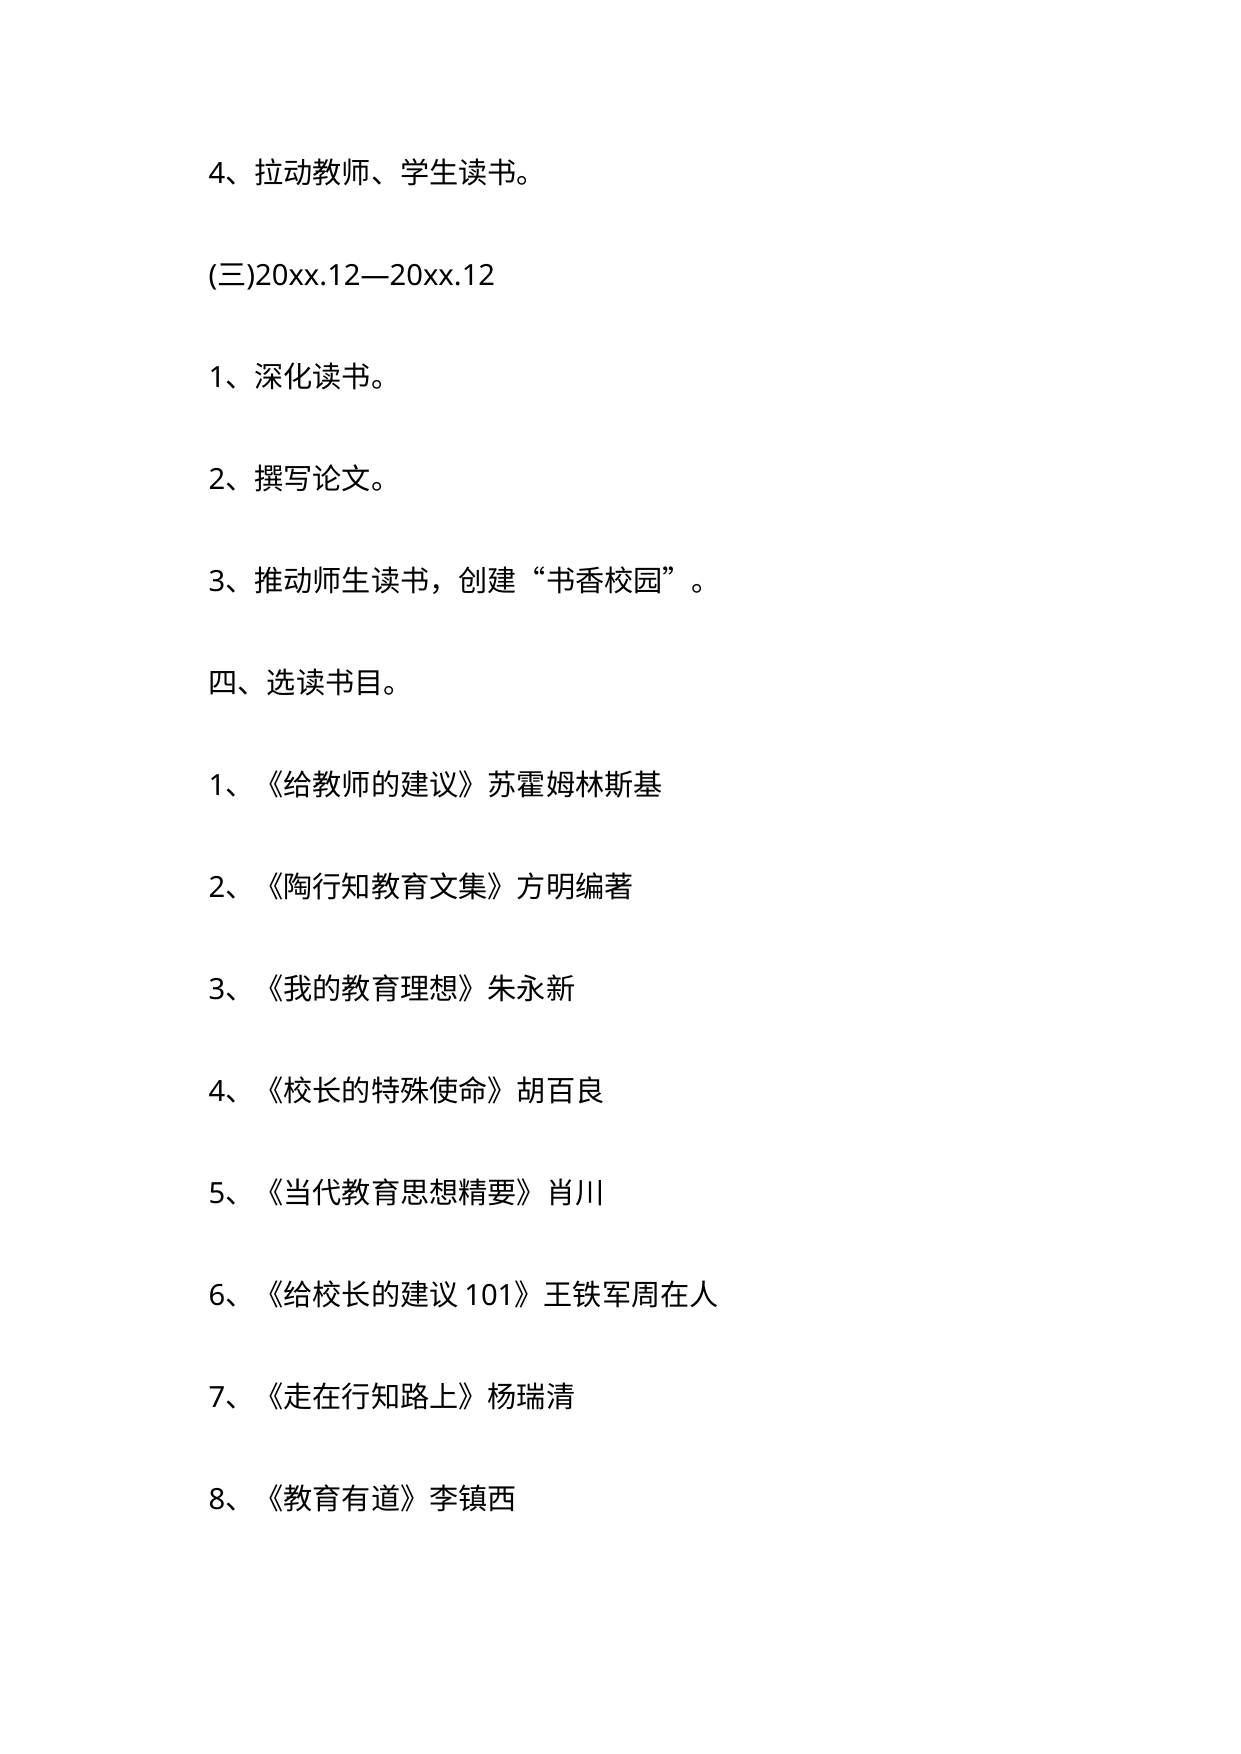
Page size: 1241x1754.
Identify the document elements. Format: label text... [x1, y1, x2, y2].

text 5、《当代教育思想精要》肖川 [150, 1169, 1090, 1212]
text 8、《教育有道》李镇西 [150, 1476, 1090, 1518]
text 四、选读书目。 [150, 660, 1090, 702]
text 7、《走在行知路上》杨瑞清 [150, 1373, 1090, 1416]
text 2、撰写论文。 [150, 456, 1090, 498]
text 3、推动师生读书，创建“书香校园”。 [150, 558, 1090, 600]
text 1、深化读书。 [150, 354, 1090, 396]
text 4、《校长的特殊使命》胡百良 [150, 1068, 1090, 1110]
text (三)20xx.12—20xx.12 [150, 252, 1090, 294]
text 2、《陶行知教育文集》方明编著 [150, 864, 1090, 906]
text 3、《我的教育理想》朱永新 [150, 966, 1090, 1008]
text 6、《给校长的建议101》王铁军周在人 [150, 1272, 1090, 1314]
text 1、《给教师的建议》苏霍姆林斯基 [150, 762, 1090, 804]
text 4、拉动教师、学生读书。 [150, 150, 1090, 192]
